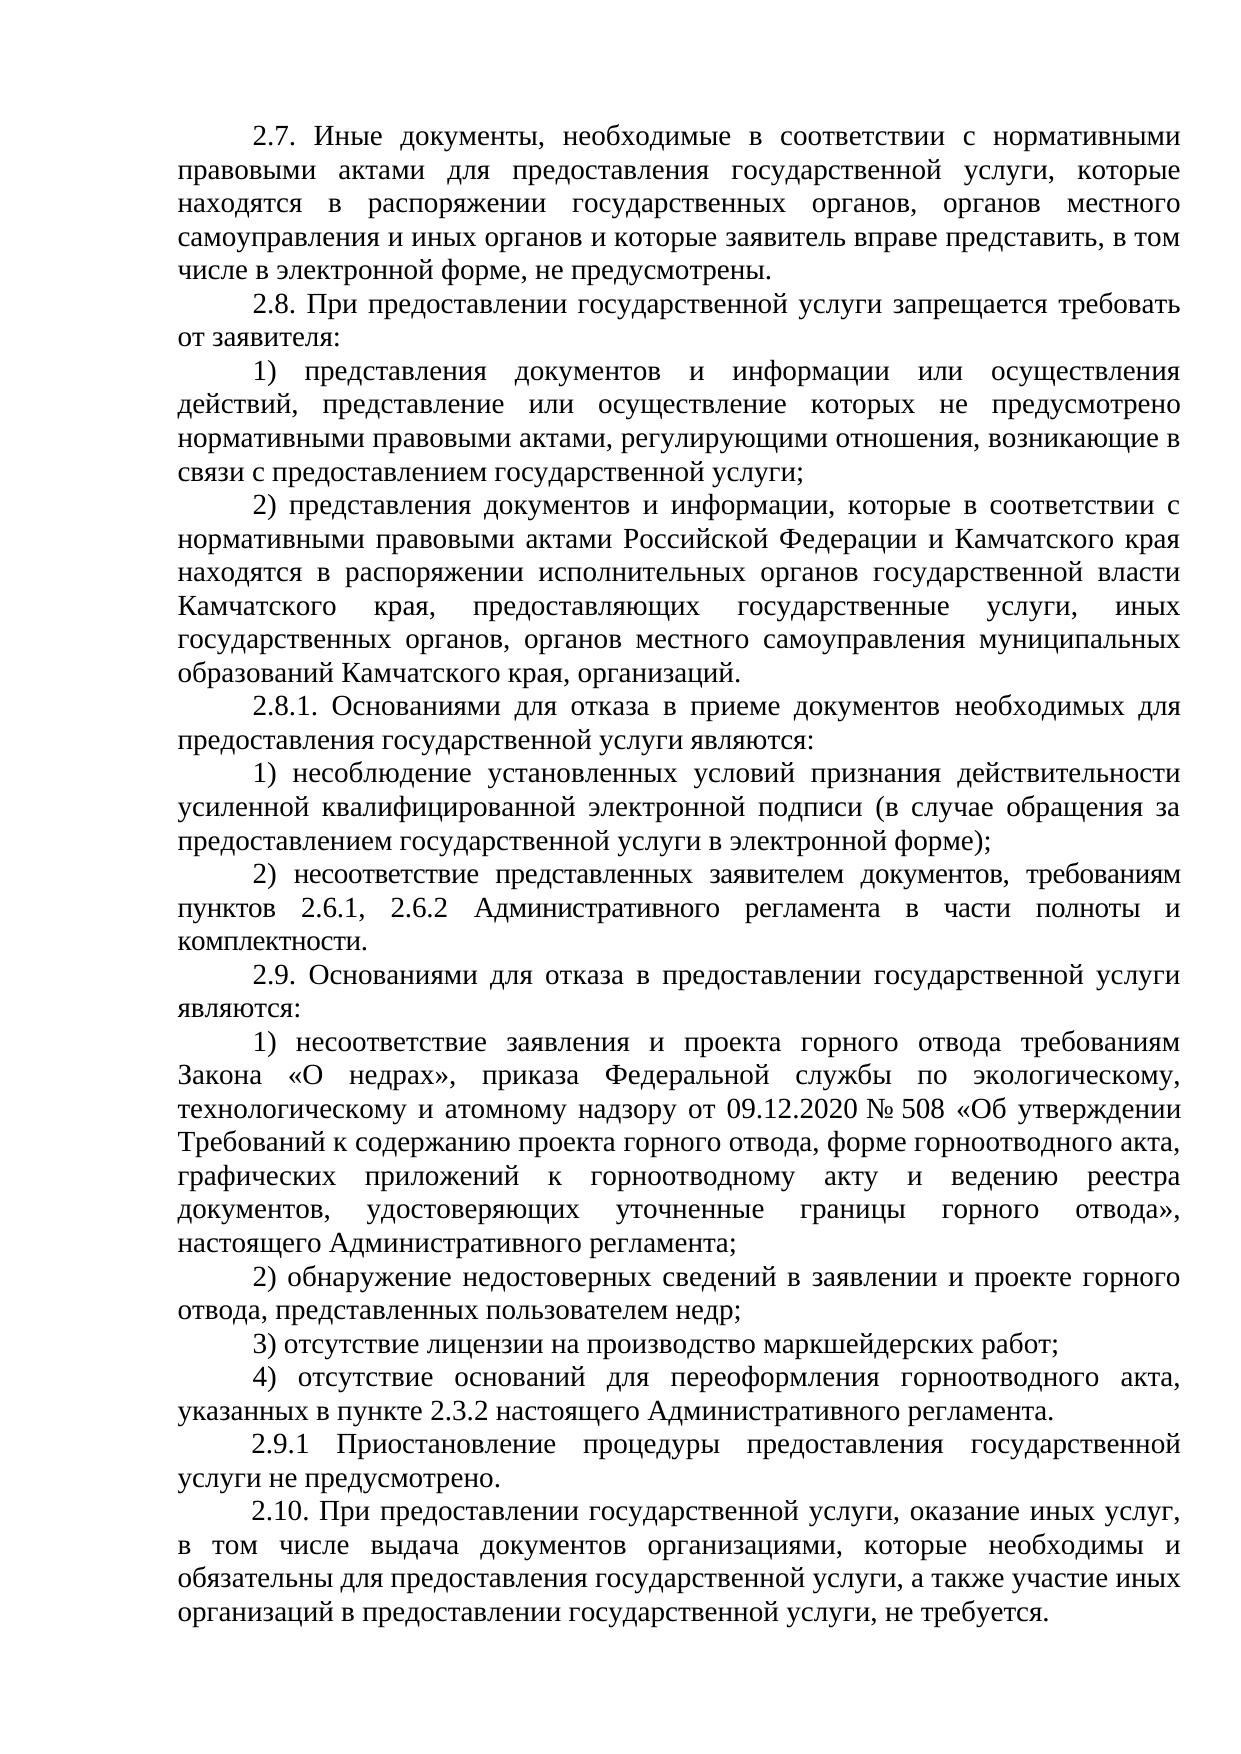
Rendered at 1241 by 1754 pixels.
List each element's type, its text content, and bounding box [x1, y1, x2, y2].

text 2) обнаружение недостоверных сведений в заявлении и проекте горного отвода, представленных пользователем недр; [177, 1259, 1181, 1326]
text 4) отсутствие оснований для переоформления горноотводного акта, указанных в пункте 2.3.2 настоящего Административного регламента. [177, 1359, 1181, 1426]
text 2.7. Иные документы, необходимые в соответствии с нормативными правовыми актами для предоставления государственной услуги, которые находятся в распоряжении государственных органов, органов местного самоуправления и иных органов и которые заявитель вправе представить, в том числе в электронной форме, не предусмотрены. [177, 118, 1181, 286]
text 2.9.1 Приостановление процедуры предоставления государственной услуги не предусмотрено. [177, 1426, 1181, 1493]
text 3) отсутствие лицензии на производство маркшейдерских работ; [177, 1326, 1181, 1359]
text 1) представления документов и информации или осуществления действий, представление или осуществление которых не предусмотрено нормативными правовыми актами, регулирующими отношения, возникающие в связи с предоставлением государственной услуги; [177, 353, 1181, 487]
text 2.8.1. Основаниями для отказа в приеме документов необходимых для предоставления государственной услуги являются: [177, 688, 1181, 756]
text 2.8. При предоставлении государственной услуги запрещается требовать от заявителя: [177, 286, 1181, 353]
text 1) несоблюдение установленных условий признания действительности усиленной квалифицированной электронной подписи (в случае обращения за предоставлением государственной услуги в электронной форме); [177, 756, 1181, 856]
text 2.9. Основаниями для отказа в предоставлении государственной услуги являются: [177, 957, 1181, 1024]
text 2) представления документов и информации, которые в соответствии с нормативными правовыми актами Российской Федерации и Камчатского края находятся в распоряжении исполнительных органов государственной власти Камчатского края, предоставляющих государственные услуги, иных государственных органов, органов местного самоуправления муниципальных образований Камчатского края, организаций. [177, 487, 1181, 688]
text 1) несоответствие заявления и проекта горного отвода требованиям Закона «О недрах», приказа Федеральной службы по экологическому, технологическому и атомному надзору от 09.12.2020 № 508 «Об утверждении Требований к содержанию проекта горного отвода, форме горноотводного акта, графических приложений к горноотводному акту и ведению реестра документов, удостоверяющих уточненные границы горного отвода», настоящего Административного регламента; [177, 1024, 1181, 1259]
text 2.10. При предоставлении государственной услуги, оказание иных услуг, в том числе выдача документов организациями, которые необходимы и обязательны для предоставления государственной услуги, а также участие иных организаций в предоставлении государственной услуги, не требуется. [177, 1493, 1181, 1628]
text 2) несоответствие представленных заявителем документов, требованиям пунктов 2.6.1, 2.6.2 Административного регламента в части полноты и комплектности. [177, 856, 1181, 957]
